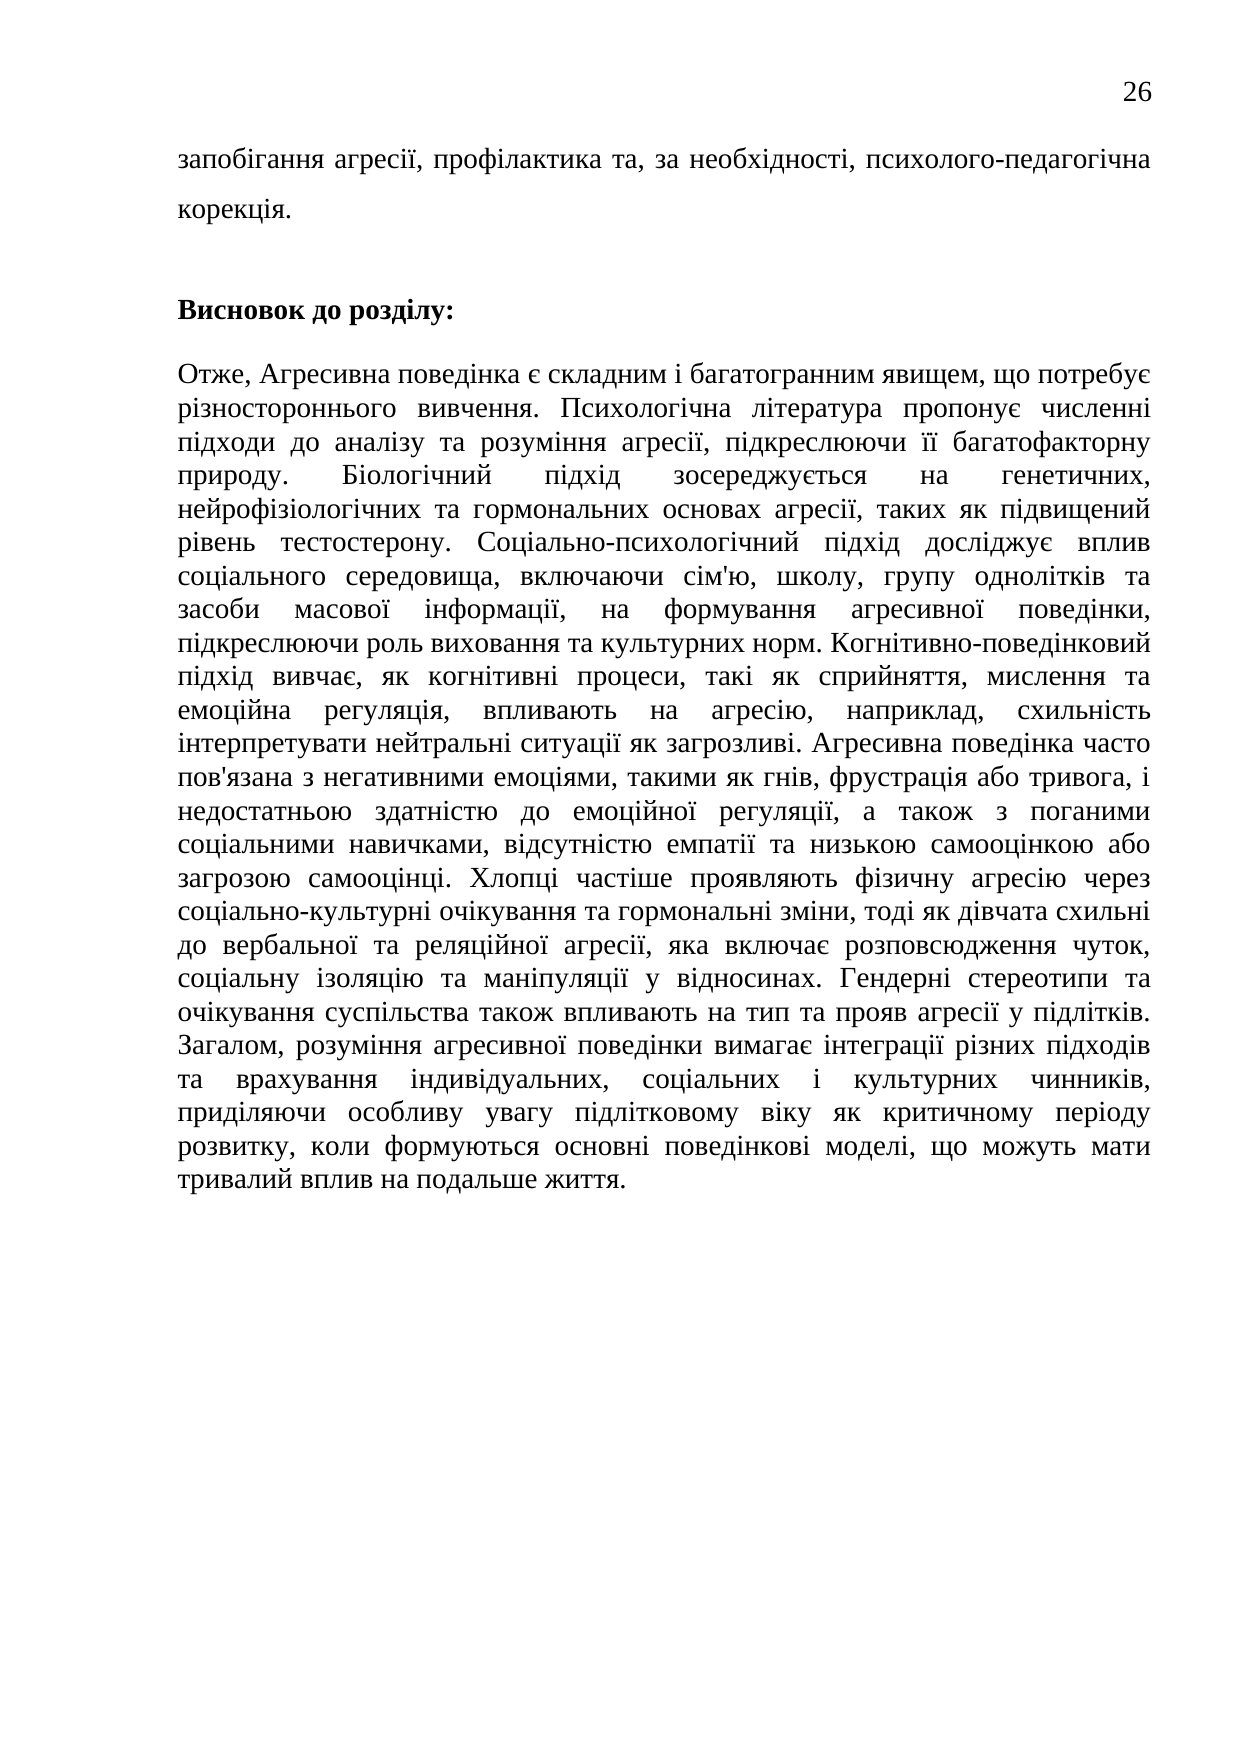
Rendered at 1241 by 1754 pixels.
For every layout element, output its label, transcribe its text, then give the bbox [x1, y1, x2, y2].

text Отже, Агресивна поведінка є складним і багатогранним явищем, що потребує різностороннього вивчення. Психологічна література пропонує численні підходи до аналізу та розуміння агресії, підкреслюючи її багатофакторну природу. Біологічний підхід зосереджується на генетичних, нейрофізіологічних та гормональних основах агресії, таких як підвищений рівень тестостерону. Соціально-психологічний підхід досліджує вплив соціального середовища, включаючи сім'ю, школу, групу однолітків та засоби масової інформації, на формування агресивної поведінки, підкреслюючи роль виховання та культурних норм. Когнітивно-поведінковий підхід вивчає, як когнітивні процеси, такі як сприйняття, мислення та емоційна регуляція, впливають на агресію, наприклад, схильність інтерпретувати нейтральні ситуації як загрозливі. Агресивна поведінка часто пов'язана з негативними емоціями, такими як гнів, фрустрація або тривога, і недостатньою здатністю до емоційної регуляції, а також з поганими соціальними навичками, відсутністю емпатії та низькою самооцінкою або загрозою самооцінці. Хлопці частіше проявляють фізичну агресію через соціально-культурні очікування та гормональні зміни, тоді як дівчата схильні до вербальної та реляційної агресії, яка включає розповсюдження чуток, соціальну ізоляцію та маніпуляції у відносинах. Гендерні стереотипи та очікування суспільства також впливають на тип та прояв агресії у підлітків. Загалом, розуміння агресивної поведінки вимагає інтеграції різних підходів та врахування індивідуальних, соціальних і культурних чинників, приділяючи особливу увагу підлітковому віку як критичному періоду розвитку, коли формуються основні поведінкові моделі, що можуть мати тривалий вплив на подальше життя. [177, 357, 1152, 1195]
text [177, 141, 1152, 225]
text Висновок до розділу: [177, 292, 1152, 325]
